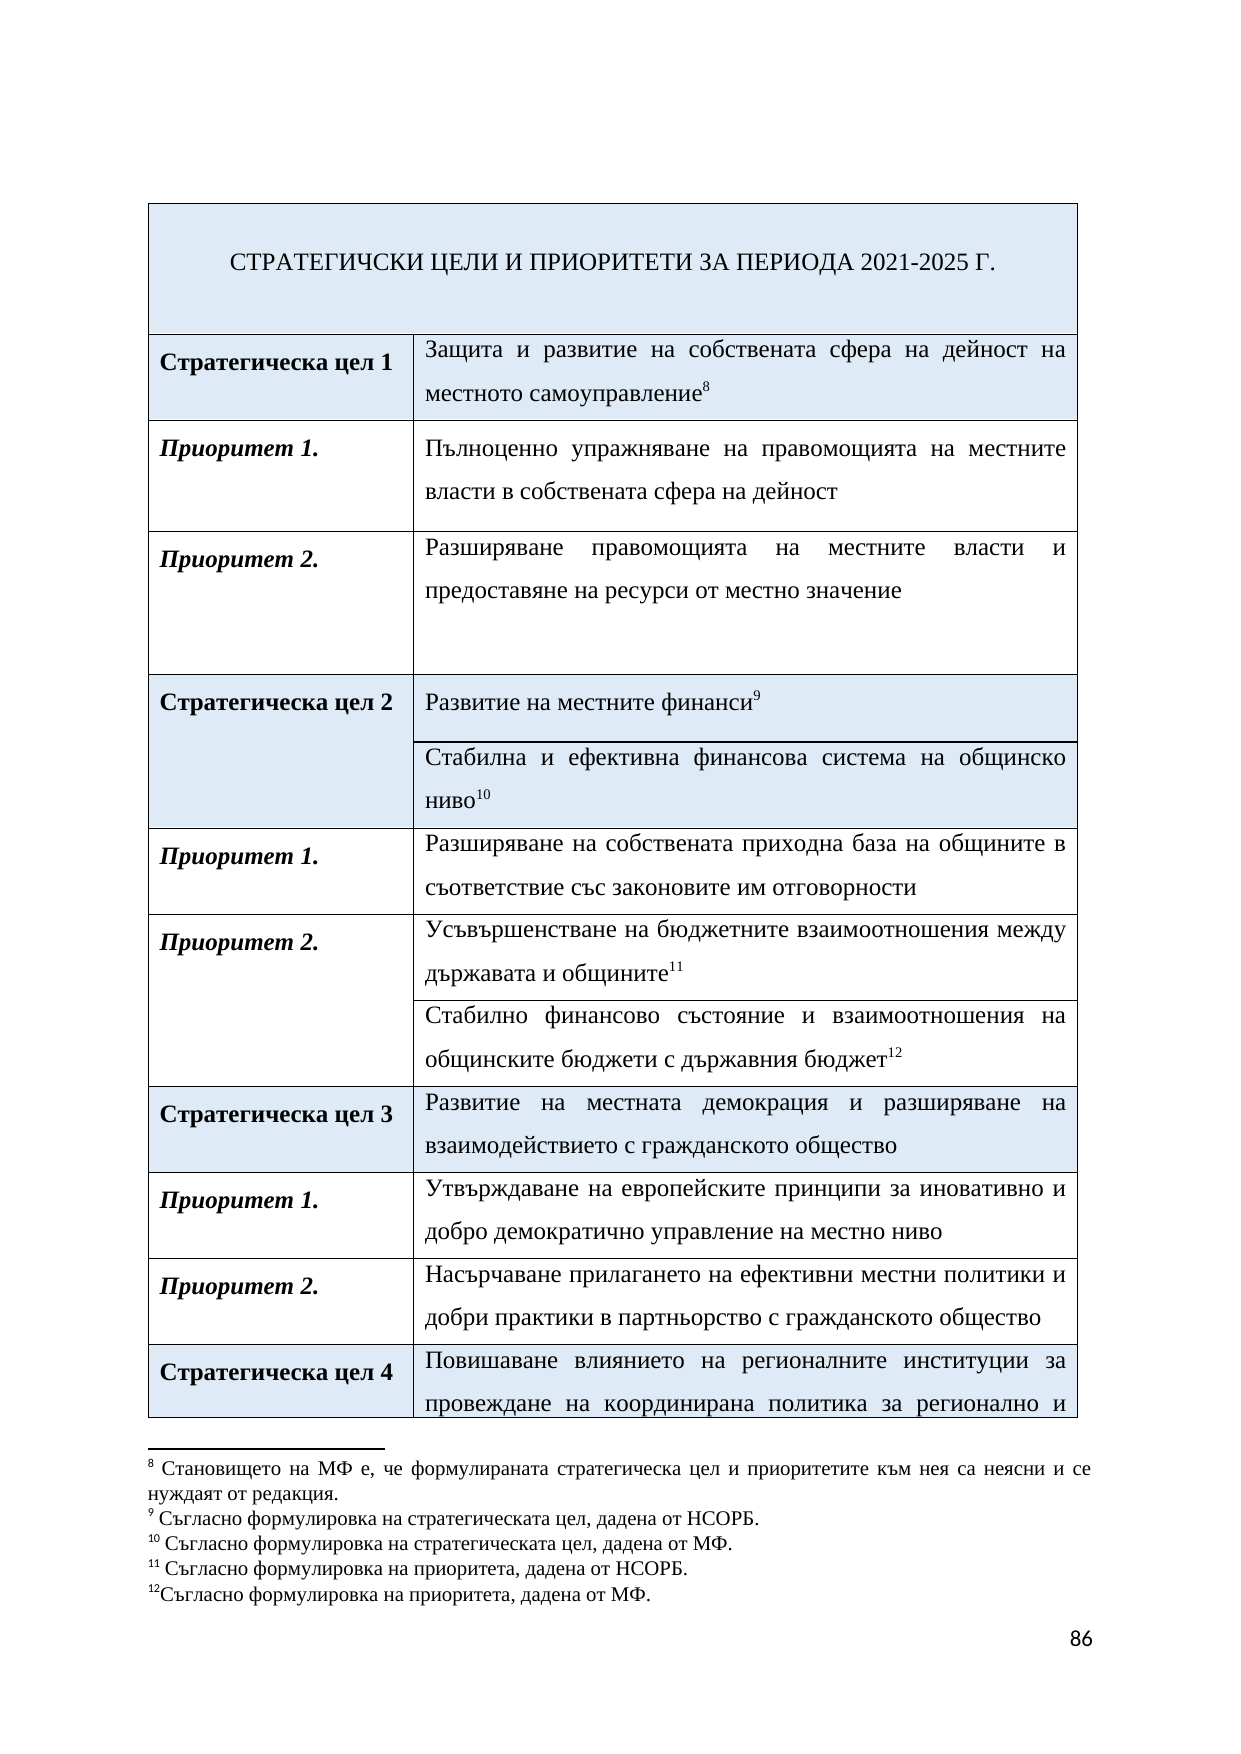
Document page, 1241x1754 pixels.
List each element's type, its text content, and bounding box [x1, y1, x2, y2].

table_cell Приоритет 1. [149, 829, 413, 913]
table_cell Утвърждаване на европейските принципи за иновативно и добро демократично управление на местно ниво [414, 1173, 1077, 1258]
table_cell Стратегическа цел 2 [149, 675, 413, 827]
table_cell Защита и развитие на собствената сфера на дейност на местното самоуправление [414, 335, 1077, 419]
table_cell Насърчаване прилагането на ефективни местни политики и добри практики в партньорство с гражданското общество [414, 1259, 1077, 1344]
table_cell Развитие на местната демокрация и разширяване на взаимодействието с гражданското общество [414, 1087, 1077, 1172]
table_header СТРАТЕГИЧСКИ ЦЕЛИ И ПРИОРИТЕТИ ЗА ПЕРИОДА 2021-2025 Г. [149, 204, 1077, 333]
table_cell Приоритет 2. [149, 532, 413, 673]
table_cell Разширяване правомощията на местните власти и предоставяне на ресурси от местно значение [414, 532, 1077, 673]
table_cell Пълноценно упражняване на правомощията на местните власти в собствената сфера на дейност [414, 421, 1077, 531]
table_cell Стратегическа цел 4 [149, 1345, 413, 1417]
table_cell Разширяване на собствената приходна база на общините в съответствие със законовите им отговорности [414, 829, 1077, 913]
table_cell Стабилно финансово състояние и взаимоотношения на общинските бюджети с държавния бюджет [414, 1001, 1077, 1086]
table_cell Приоритет 1. [149, 1173, 413, 1258]
table_cell Стратегическа цел 3 [149, 1087, 413, 1172]
table_cell Стабилна и ефективна финансова система на общинско ниво [414, 743, 1077, 827]
table_cell Приоритет 2. [149, 1259, 413, 1344]
table_cell Стратегическа цел 1 [149, 335, 413, 419]
table_cell Развитие на местните финанси [414, 675, 1077, 741]
table_cell Приоритет 1. [149, 421, 413, 531]
table_cell Усъвършенстване на бюджетните взаимоотношения между държавата и общините [414, 915, 1077, 999]
table_cell Приоритет 2. [149, 915, 413, 1086]
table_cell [414, 1345, 1077, 1417]
